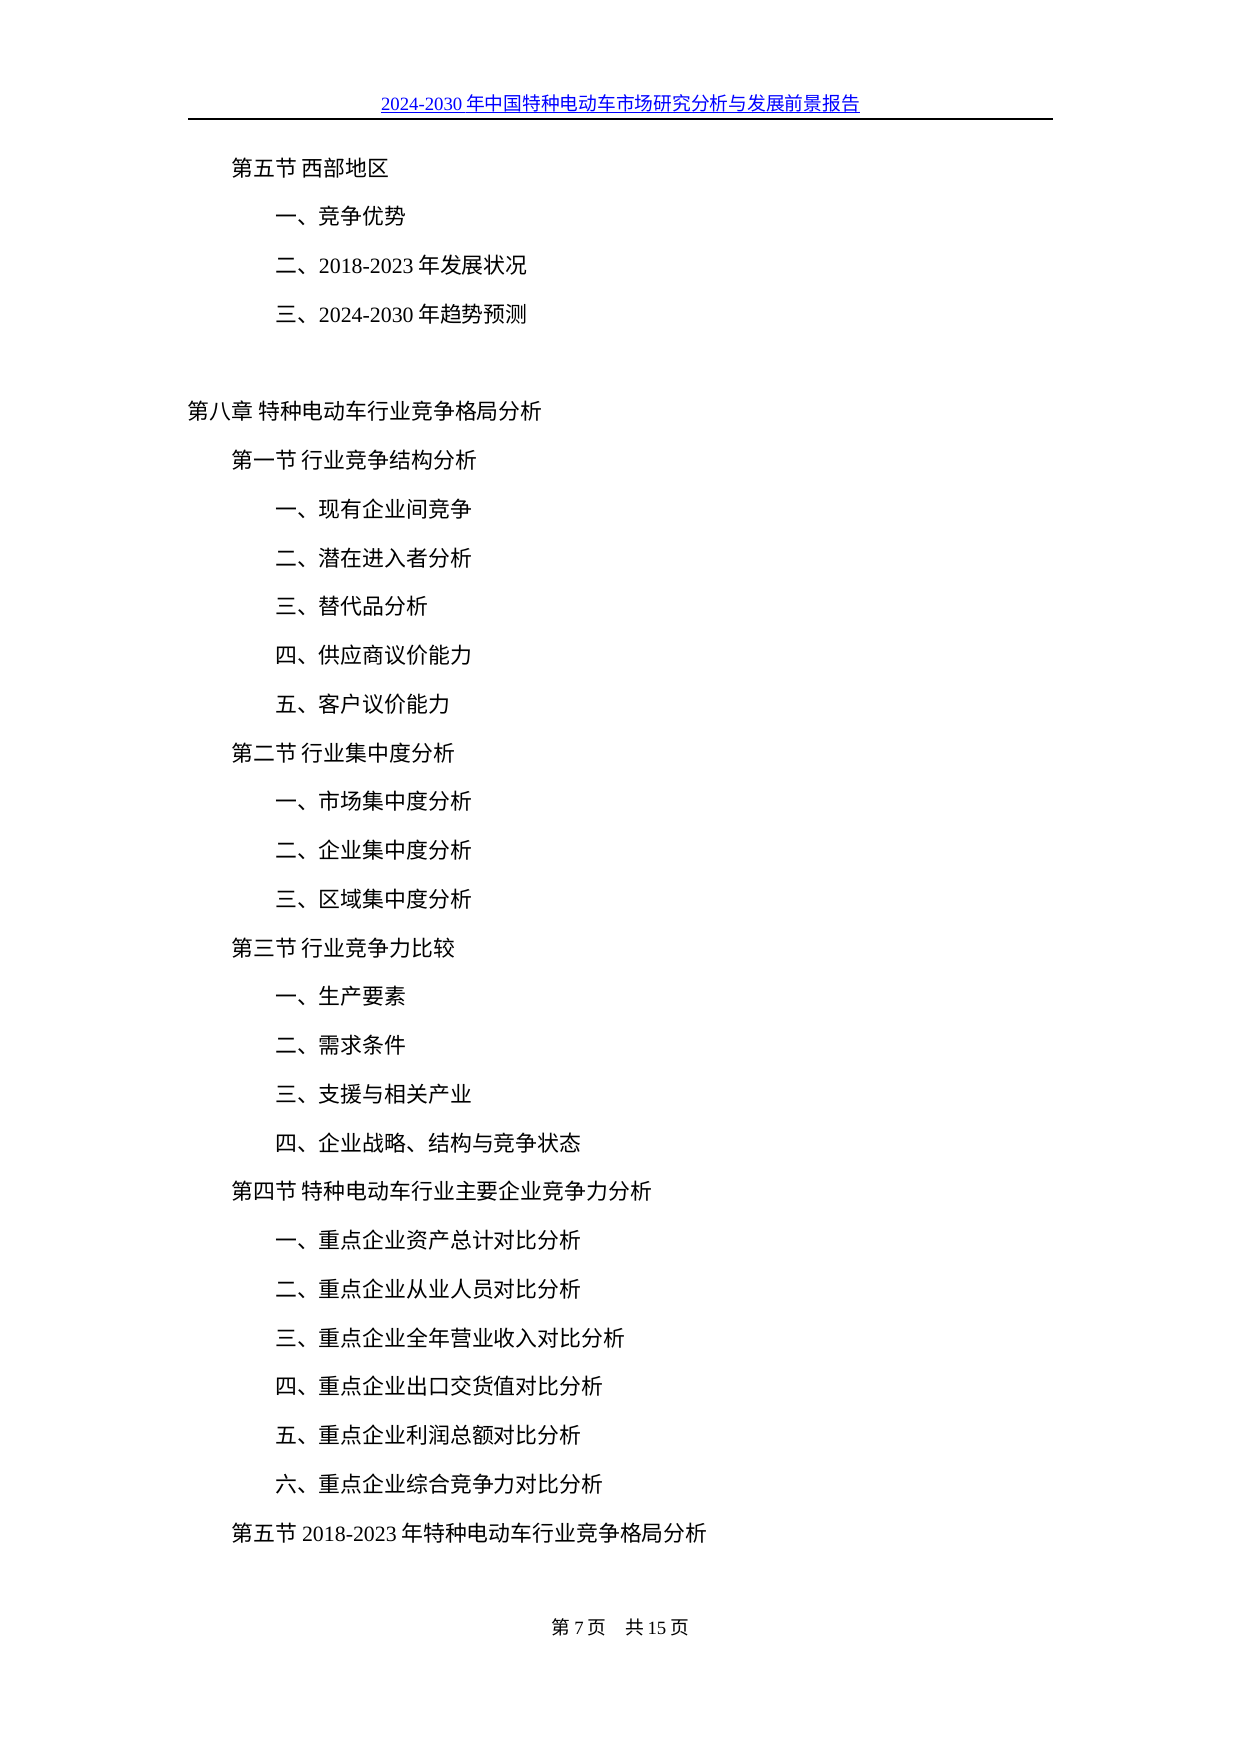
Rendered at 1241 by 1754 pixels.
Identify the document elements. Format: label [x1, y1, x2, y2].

text [187, 150, 1053, 1548]
